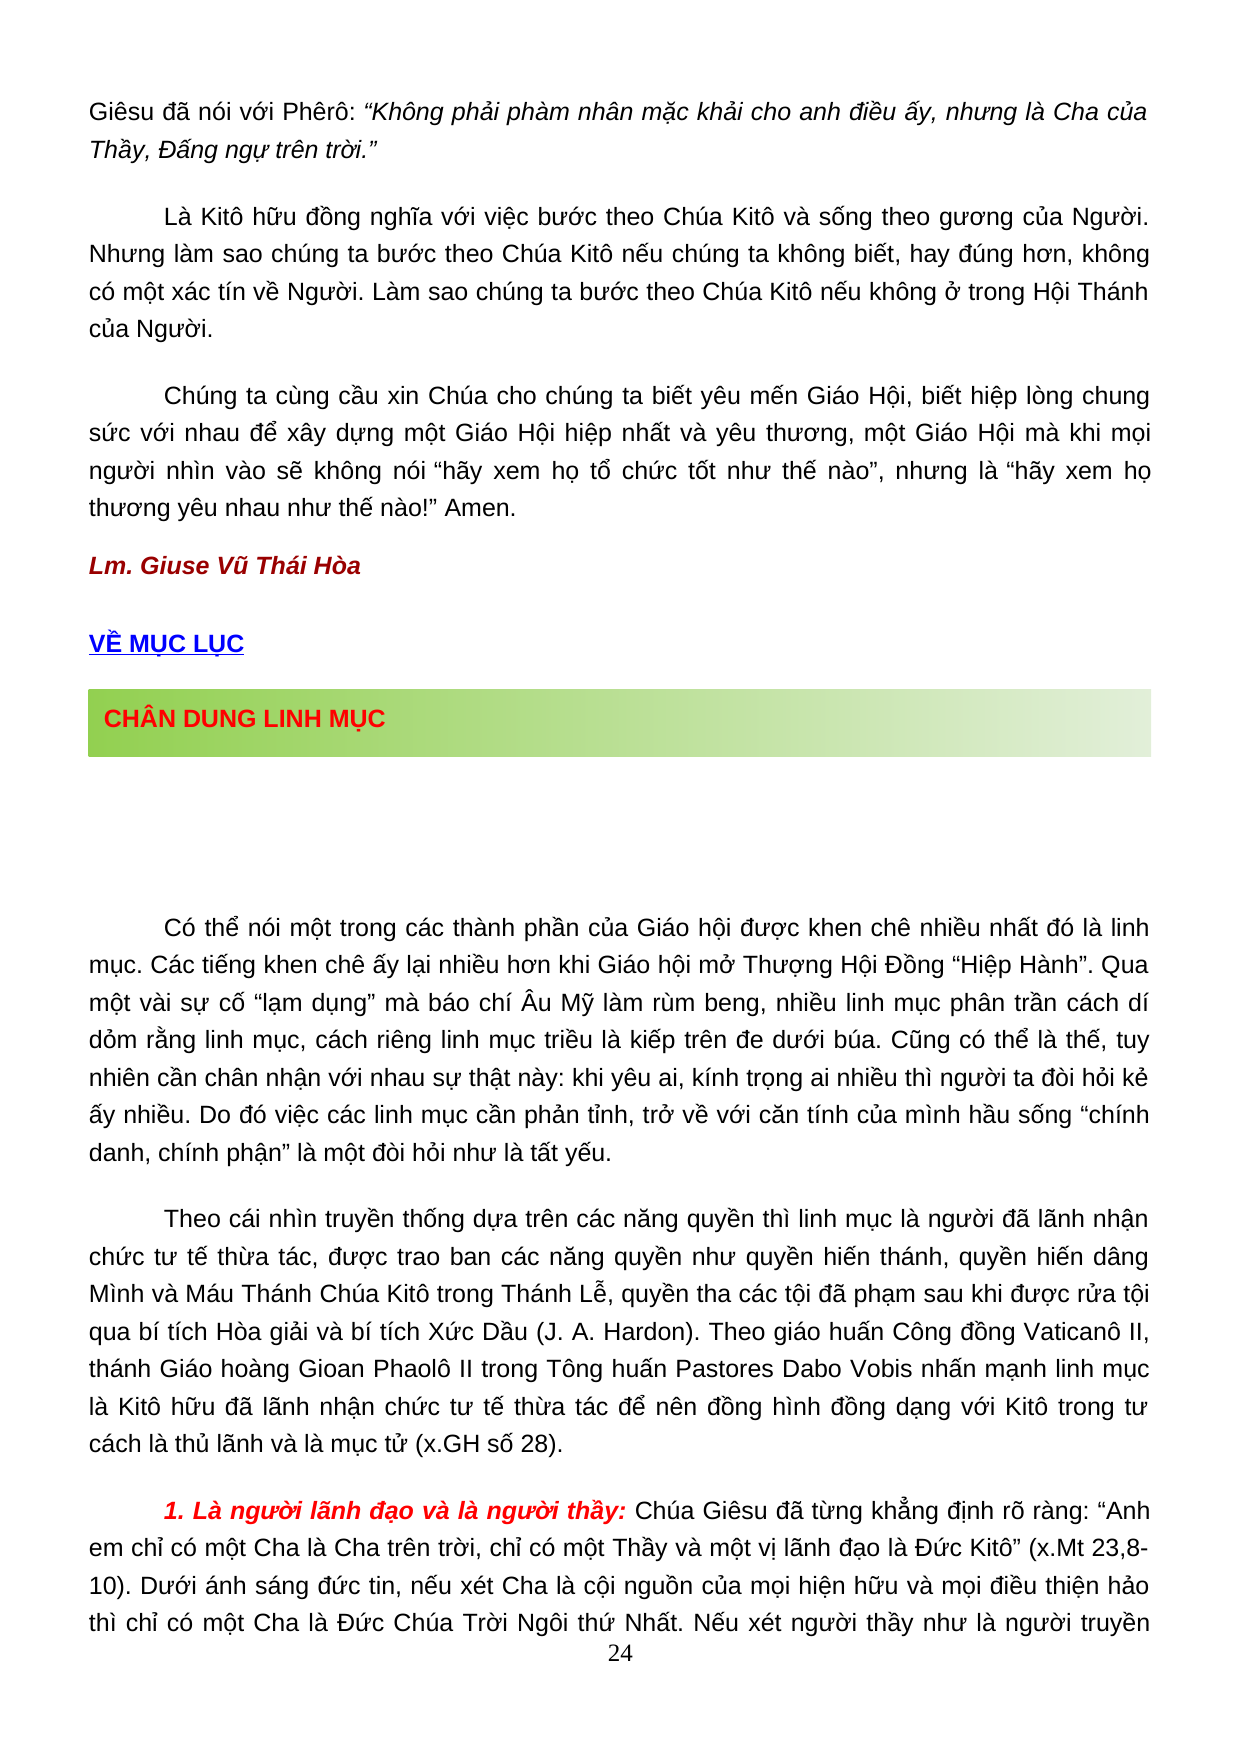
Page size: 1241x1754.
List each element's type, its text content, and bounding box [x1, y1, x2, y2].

text Chúng ta cùng cầu xin Chúa cho chúng ta biết yêu mến Giáo Hội, biết hiệp lòng chung sức với nhau để xây dựng một Giáo Hội hiệp nhất và yêu thương, một Giáo Hội mà khi mọi người nhìn vào sẽ không nói “hãy xem họ tổ chức tốt như thế nào”, nhưng là “hãy xem họ thương yêu nhau như thế nào!” Amen. [89, 372, 1152, 522]
text VỀ MỤC LỤC [89, 629, 1152, 658]
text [89, 1487, 1152, 1637]
text Có thể nói một trong các thành phần của Giáo hội được khen chê nhiều nhất đó là linh mục. Các tiếng khen chê ấy lại nhiều hơn khi Giáo hội mở Thượng Hội Đồng “Hiệp Hành”. Qua một vài sự cố “lạm dụng” mà báo chí Âu Mỹ làm rùm beng, nhiều linh mục phân trần cách dí dỏm rằng linh mục, cách riêng linh mục triều là kiếp trên đe dưới búa. Cũng có thể là thế, tuy nhiên cần chân nhận với nhau sự thật này: khi yêu ai, kính trọng ai nhiều thì người ta đòi hỏi kẻ ấy nhiều. Do đó việc các linh mục cần phản tỉnh, trở về với căn tính của mình hầu sống “chính danh, chính phận” là một đòi hỏi như là tất yếu. [89, 904, 1152, 1166]
text Là Kitô hữu đồng nghĩa với việc bước theo Chúa Kitô và sống theo gương của Người. Nhưng làm sao chúng ta bước theo Chúa Kitô nếu chúng ta không biết, hay đúng hơn, không có một xác tín về Người. Làm sao chúng ta bước theo Chúa Kitô nếu không ở trong Hội Thánh của Người. [89, 193, 1152, 343]
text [89, 89, 1152, 164]
text Lm. Giuse Vũ Thái Hòa [89, 551, 1152, 580]
text Theo cái nhìn truyền thống dựa trên các năng quyền thì linh mục là người đã lãnh nhận chức tư tế thừa tác, được trao ban các năng quyền như quyền hiến thánh, quyền hiến dâng Mình và Máu Thánh Chúa Kitô trong Thánh Lễ, quyền tha các tội đã phạm sau khi được rửa tội qua bí tích Hòa giải và bí tích Xức Dầu (J. A. Hardon). Theo giáo huấn Công đồng Vaticanô II, thánh Giáo hoàng Gioan Phaolô II trong Tông huấn Pastores Dabo Vobis nhấn mạnh linh mục là Kitô hữu đã lãnh nhận chức tư tế thừa tác để nên đồng hình đồng dạng với Kitô trong tư cách là thủ lãnh và là mục tử (x.GH số 28). [89, 1196, 1152, 1458]
